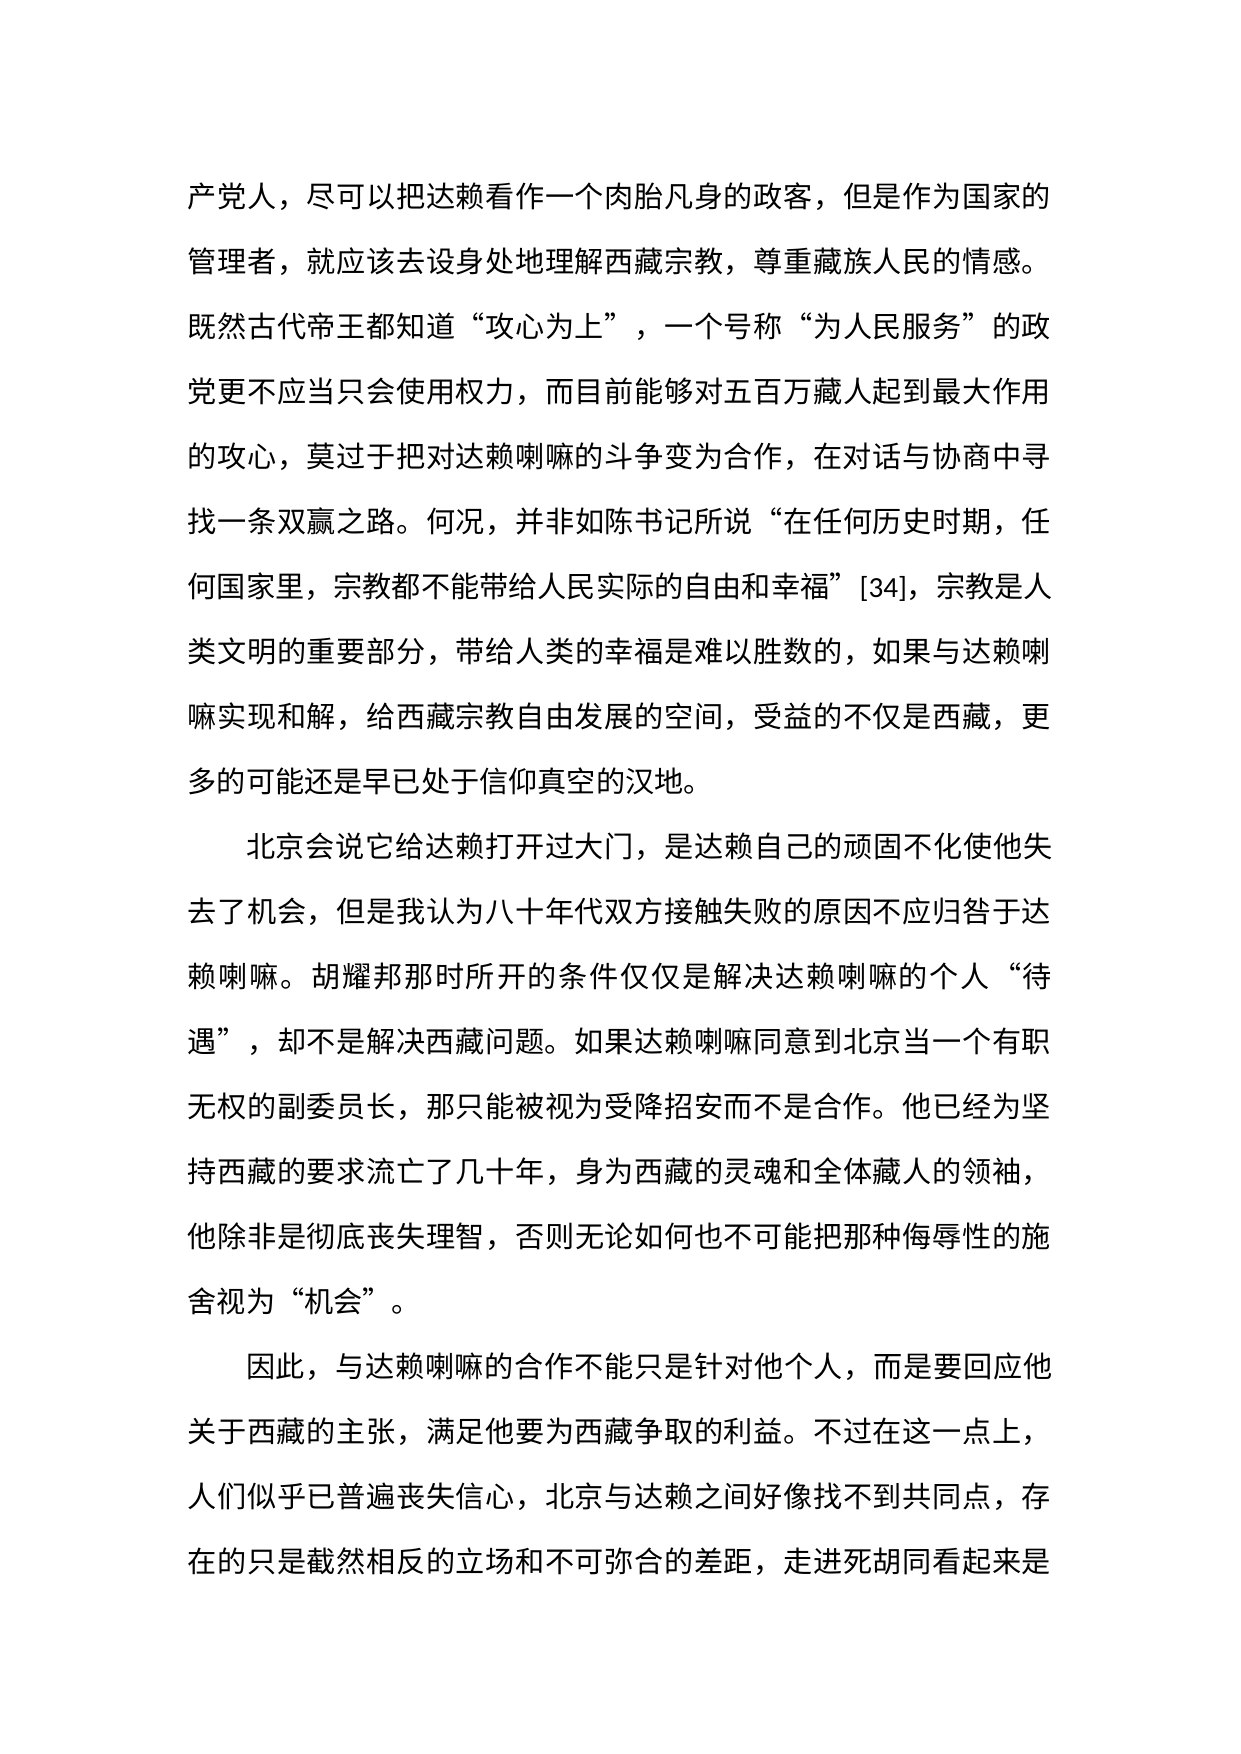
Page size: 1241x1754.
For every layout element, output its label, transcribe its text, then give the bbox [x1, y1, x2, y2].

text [187, 162, 1053, 812]
text 北京会说它给达赖打开过大门，是达赖自己的顽固不化使他失去了机会，但是我认为八十年代双方接触失败的原因不应归咎于达赖喇嘛。胡耀邦那时所开的条件仅仅是解决达赖喇嘛的个人“待遇”，却不是解决西藏问题。如果达赖喇嘛同意到北京当一个有职无权的副委员长，那只能被视为受降招安而不是合作。他已经为坚持西藏的要求流亡了几十年，身为西藏的灵魂和全体藏人的领袖，他除非是彻底丧失理智，否则无论如何也不可能把那种侮辱性的施舍视为“机会”。 [187, 812, 1053, 1332]
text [187, 1332, 1053, 1592]
